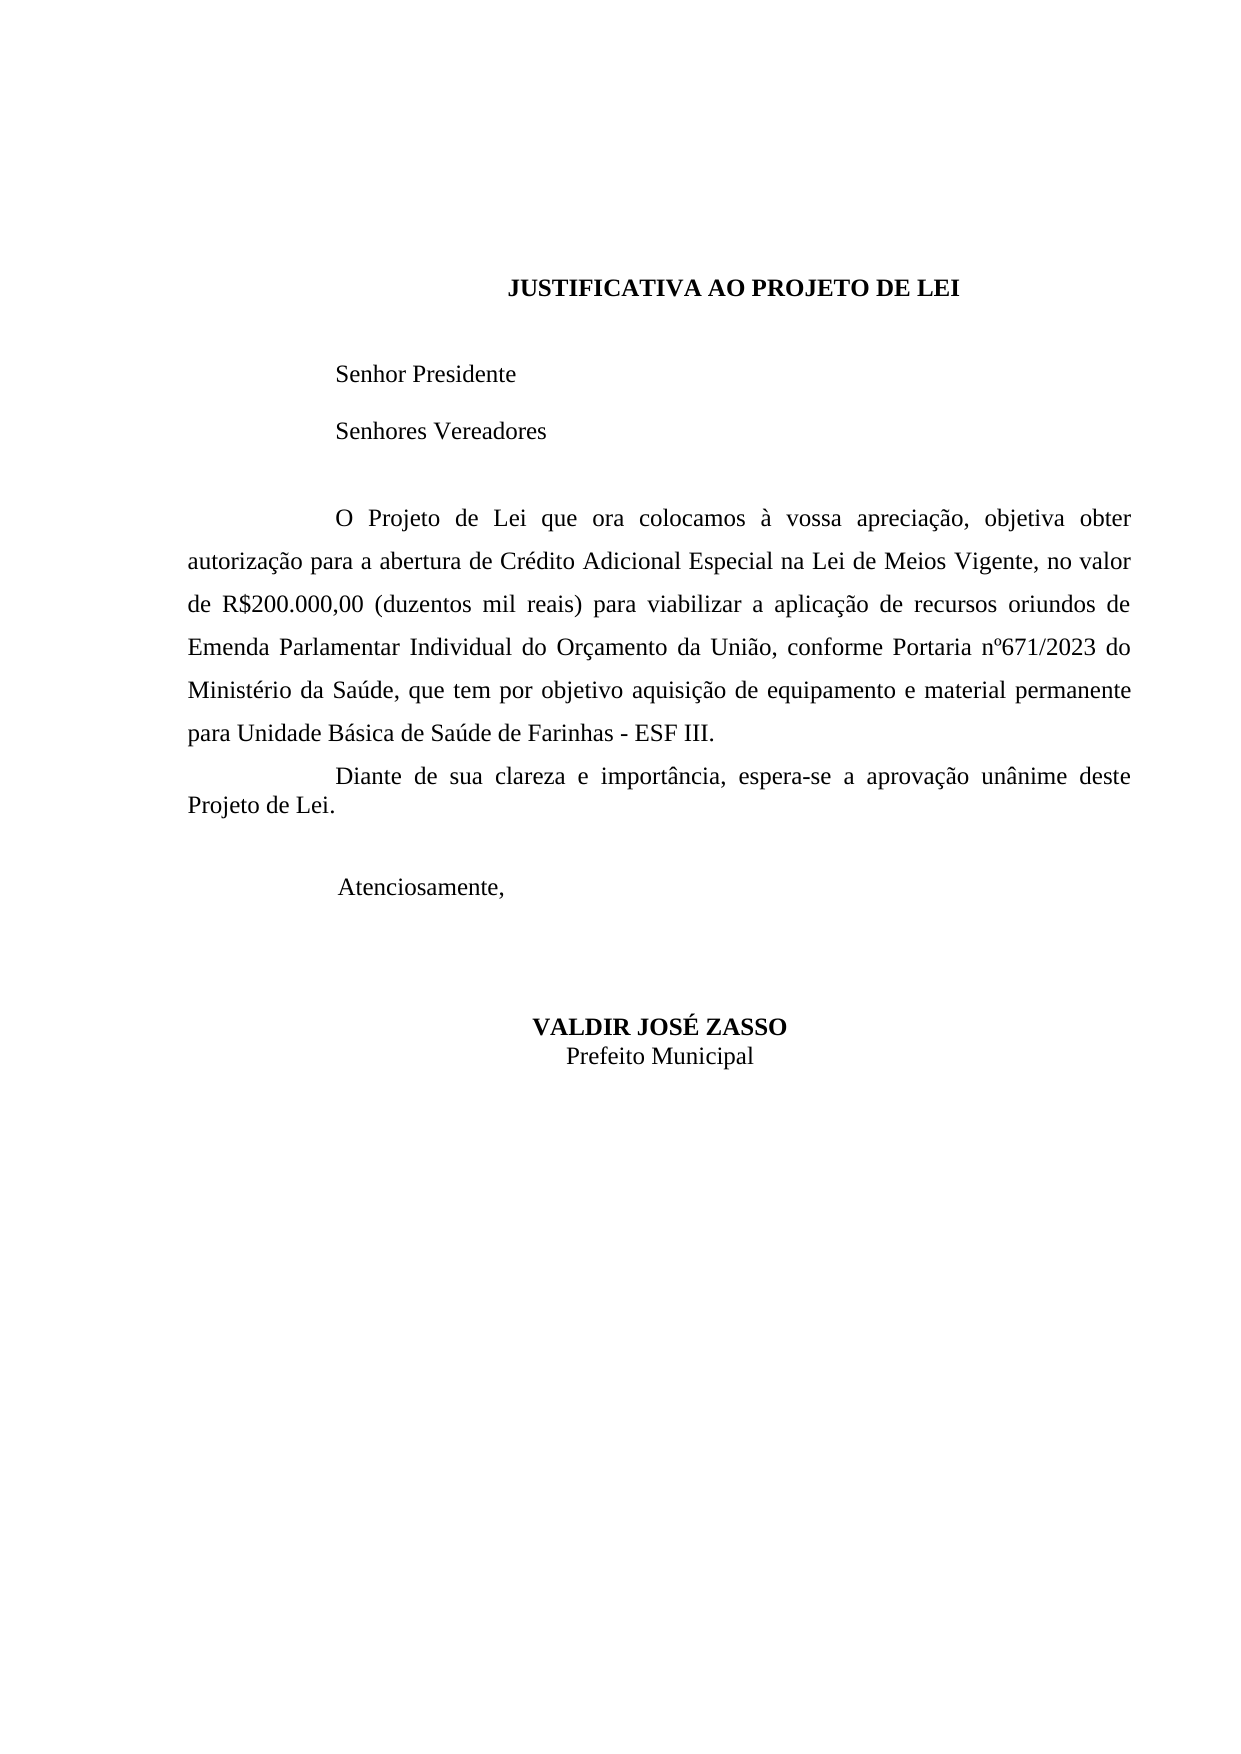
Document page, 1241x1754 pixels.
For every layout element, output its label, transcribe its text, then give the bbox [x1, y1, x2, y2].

text VALDIR JOSÉ ZASSO [187, 1012, 1132, 1041]
text JUSTIFICATIVA AO PROJETO DE LEI [187, 273, 1132, 301]
text Diante de sua clareza e importância, espera-se a aprovação unânime deste Projeto de Lei. [187, 761, 1132, 819]
text Senhor Presidente [187, 359, 1132, 388]
text Atenciosamente, [187, 872, 1132, 901]
text Senhores Vereadores [187, 416, 1132, 445]
text O Projeto de Lei que ora colocamos à vossa apreciação, objetiva obter autorização para a abertura de Crédito Adicional Especial na Lei de Meios Vigente, no valor de R$200.000,00 (duzentos mil reais) para viabilizar a aplicação de recursos oriundos de Emenda Parlamentar Individual do Orçamento da União, conforme Portaria nº671/2023 do Ministério da Saúde, que tem por objetivo aquisição de equipamento e material permanente para Unidade Básica de Saúde de Farinhas - ESF III. [187, 503, 1132, 747]
text Prefeito Municipal [187, 1041, 1132, 1069]
